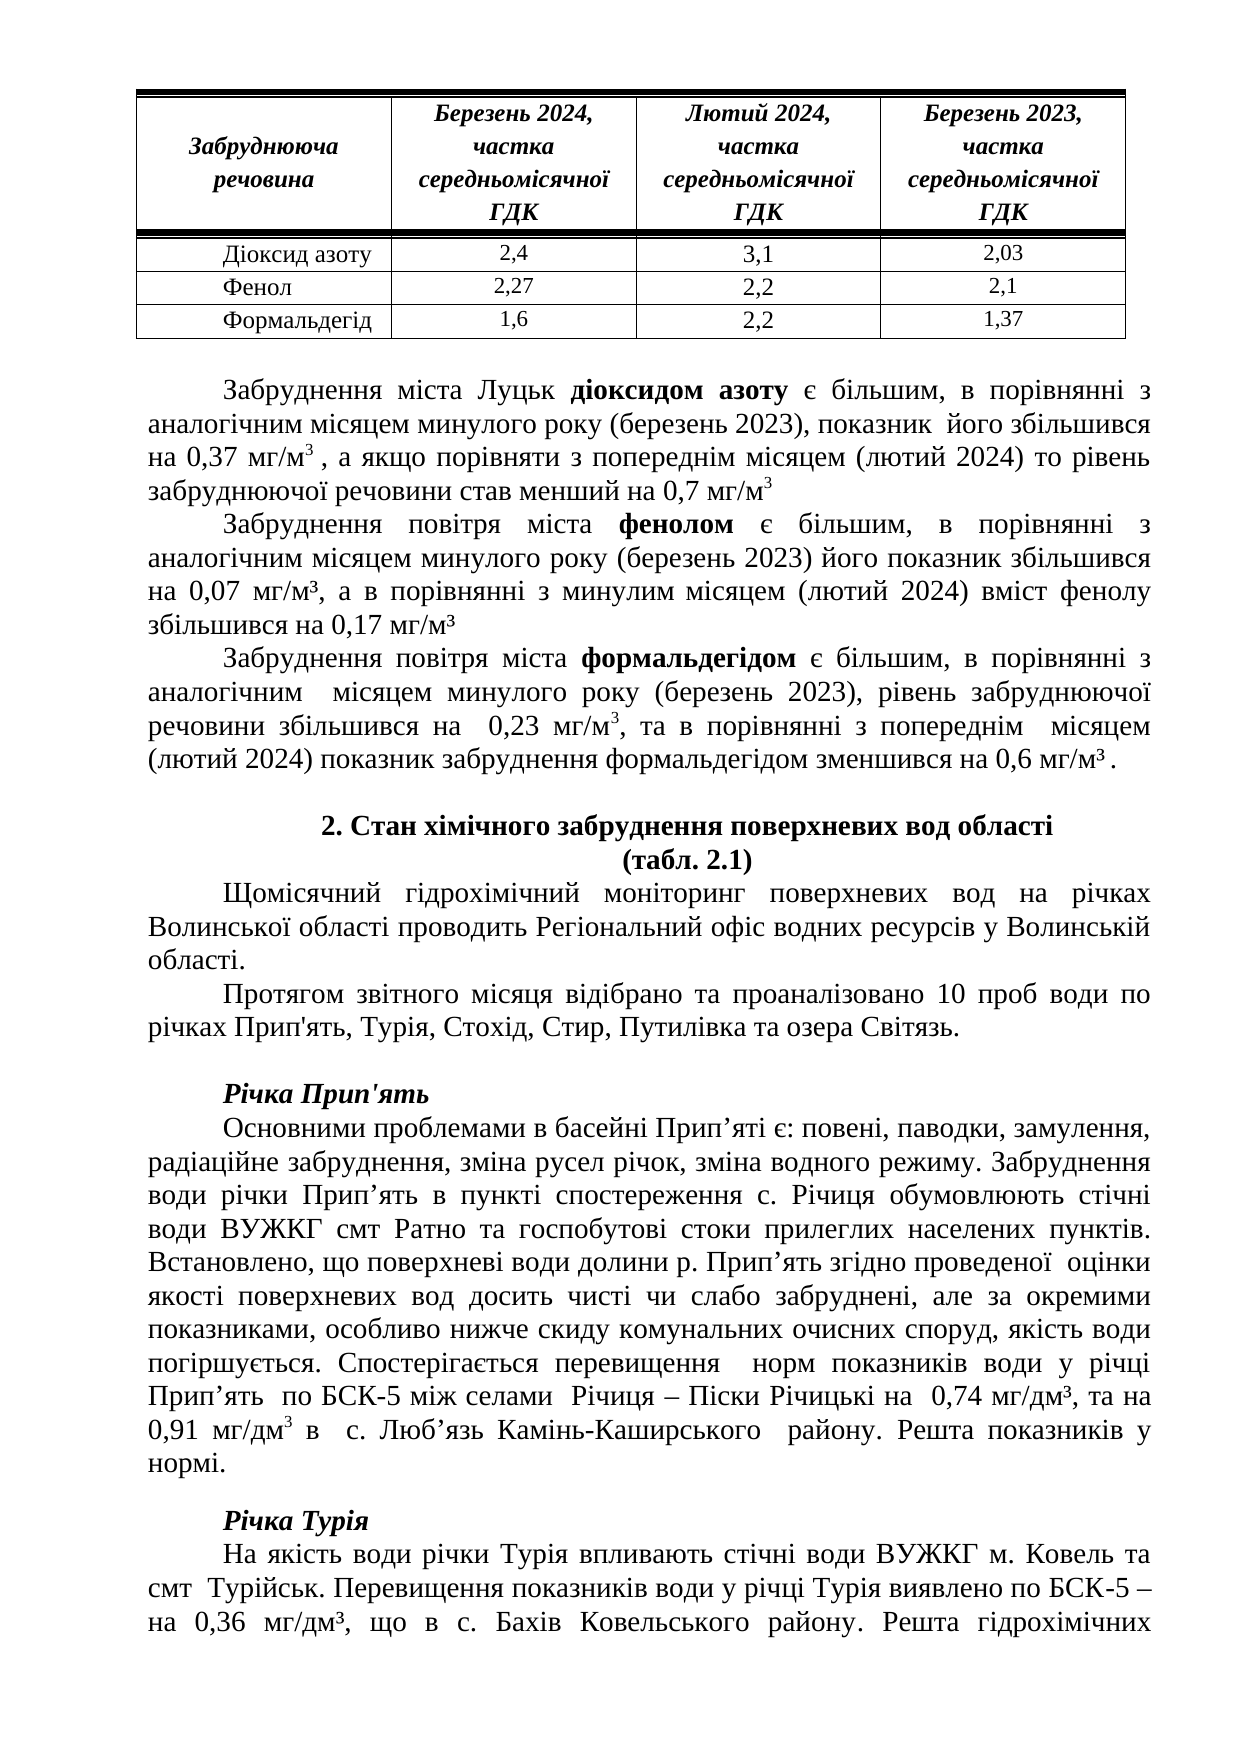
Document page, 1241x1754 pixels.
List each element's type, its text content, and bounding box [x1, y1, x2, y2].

table_cell 2,27 [392, 272, 636, 304]
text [148, 1537, 1152, 1637]
text Забруднення повітря міста формальдегідом є більшим, в порівнянні з аналогічним місяцем минулого року (березень 2023), рівень забруднюючої речовини збільшився на 0,23 мг/м3, та в порівнянні з попереднім місяцем (лютий 2024) показник забруднення формальдегідом зменшився на 0,6 мг/м³ . [148, 641, 1152, 775]
text Забруднення міста Луцьк діоксидом азоту є більшим, в порівнянні з аналогічним місяцем минулого року (березень 2023), показник його збільшився на 0,37 мг/м3 , а якщо порівняти з попереднім місяцем (лютий 2024) то рівень забруднюючої речовини став менший на 0,7 мг/м3 [148, 372, 1152, 506]
table_header Березень 2024, частка середньомісячної ГДК [392, 98, 636, 229]
table_cell 1,37 [881, 305, 1125, 338]
table_cell 2,2 [637, 305, 880, 338]
table_cell 2,2 [637, 272, 880, 304]
table_cell 2,03 [881, 239, 1125, 271]
table_cell Діоксид азоту [137, 239, 391, 271]
title (табл. 2.1) [148, 842, 1152, 875]
table_cell 2,4 [392, 239, 636, 271]
table_cell Фенол [137, 272, 391, 304]
text Річка Турія [148, 1503, 1152, 1537]
text Основними проблемами в басейні Прип’яті є: повені, паводки, замулення, радіаційне забруднення, зміна русел річок, зміна водного режиму. Забруднення води річки Прип’ять в пункті спостереження с. Річиця обумовлюють стічні води ВУЖКГ смт Ратно та госпобутові стоки прилеглих населених пунктів. Встановлено, що поверхневі води долини р. Прип’ять згідно проведеної оцінки якості поверхневих вод досить чисті чи слабо забруднені, але за окремими показниками, особливо нижче скиду комунальних очисних споруд, якість води погіршується. Спостерігається перевищення норм показників води у річці Припʼять по БСК-5 між селами Річиця – Піски Річицькі на 0,74 мг/дм³, та на 0,91 мг/дм3 в с. Любʼязь Камінь-Каширського району. Решта показників у нормі. [148, 1110, 1152, 1479]
table_cell Формальдегід [137, 305, 391, 338]
text Річка Прип'ять [148, 1077, 1152, 1110]
table_header Березень 2023, частка середньомісячної ГДК [881, 98, 1125, 229]
table_cell 1,6 [392, 305, 636, 338]
text Забруднення повітря міста фенолом є більшим, в порівнянні з аналогічним місяцем минулого року (березень 2023) його показник збільшився на 0,07 мг/м³, а в порівнянні з минулим місяцем (лютий 2024) вміст фенолу збільшився на 0,17 мг/м³ [148, 506, 1152, 641]
title 2. Стан хімічного забруднення поверхневих вод області [148, 808, 1152, 842]
table_cell 2,1 [881, 272, 1125, 304]
title Щомісячний гідрохімічний моніторинг поверхневих вод на річках Волинської області проводить Регіональний офіс водних ресурсів у Волинській області. [148, 875, 1152, 976]
table_cell 3,1 [637, 239, 880, 271]
table_header Лютий 2024, частка середньомісячної ГДК [637, 98, 880, 229]
table_header Забруднююча речовина [137, 98, 391, 229]
title Протягом звітного місяця відібрано та проаналізовано 10 проб води по річках Прип'ять, Турія, Стохід, Стир, Путилівка та озера Світязь. [148, 976, 1152, 1043]
